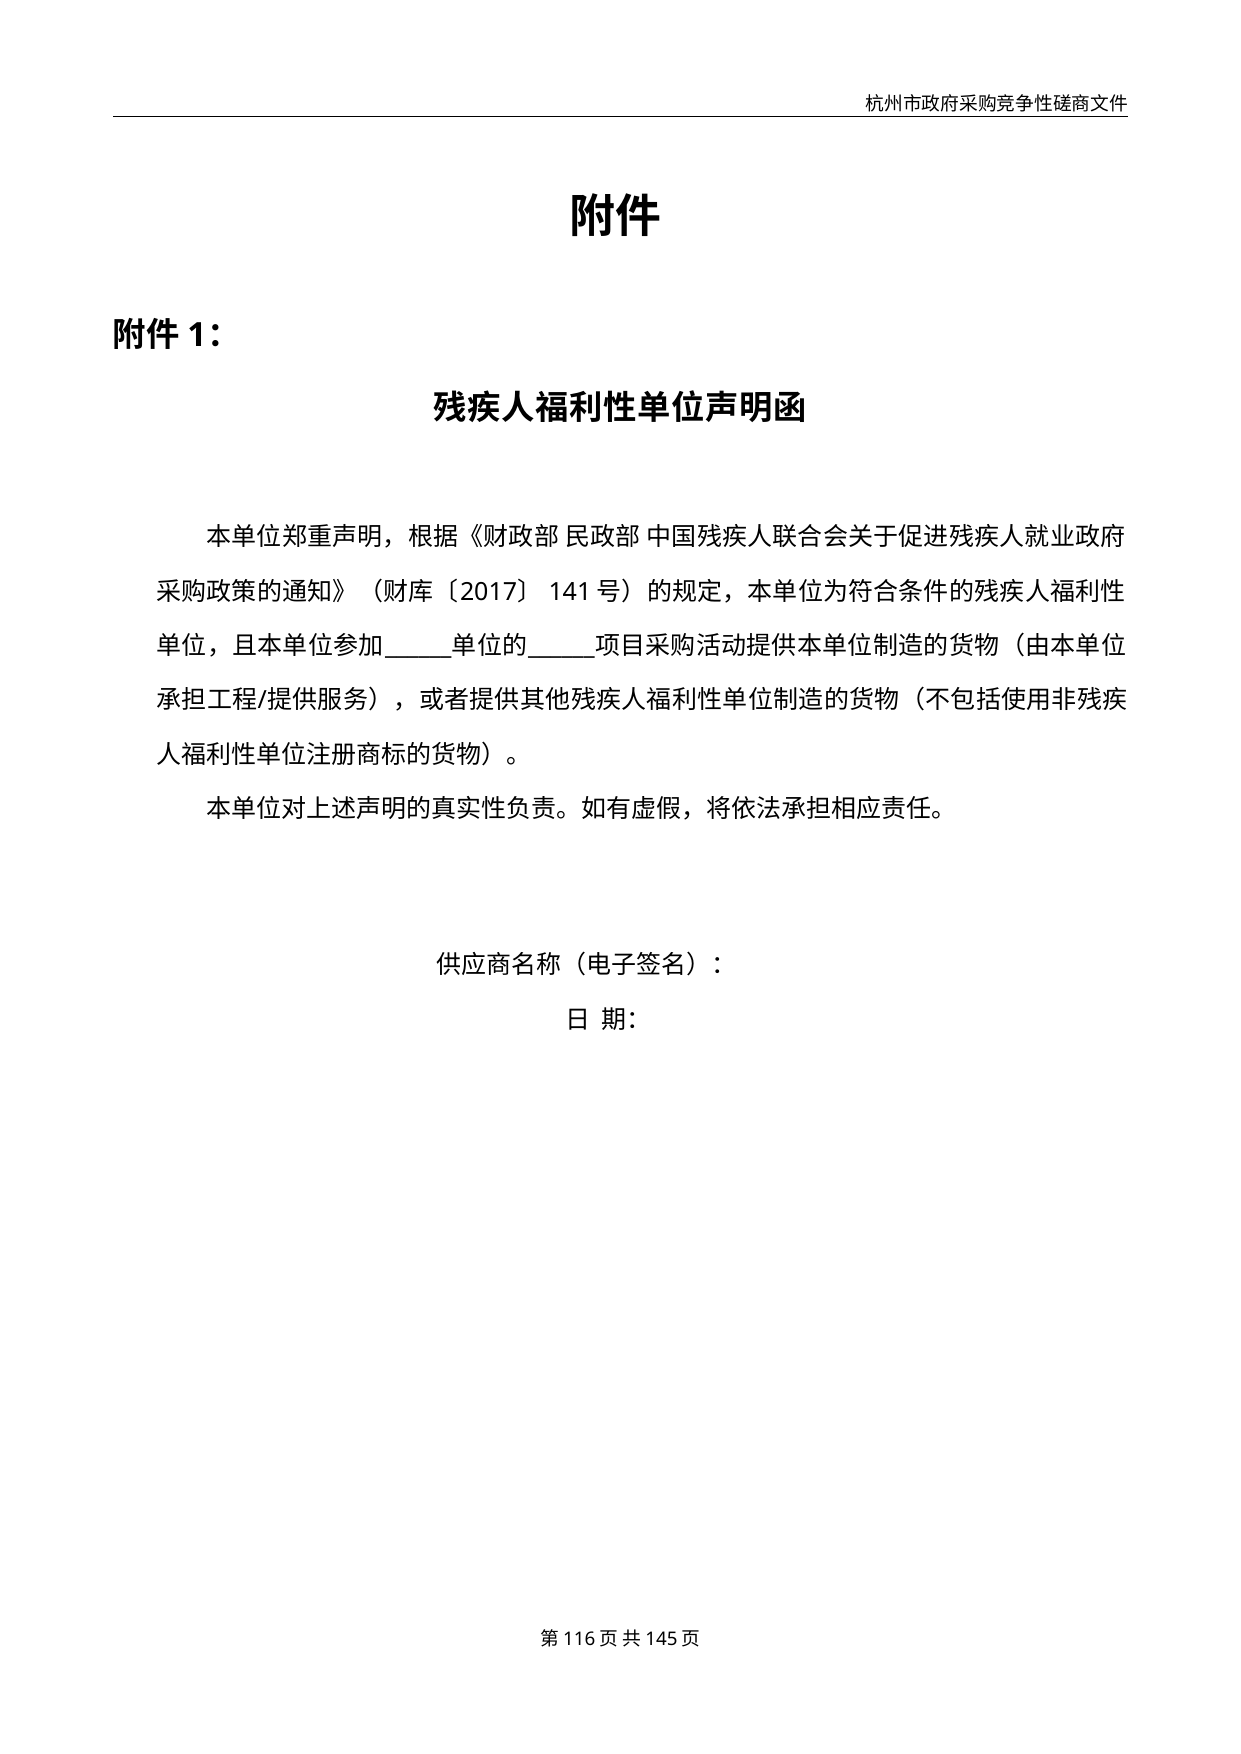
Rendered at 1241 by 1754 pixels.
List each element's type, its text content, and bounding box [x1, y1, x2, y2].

text 本单位对上述声明的真实性负责。如有虚假，将依法承担相应责任。 [156, 788, 1128, 825]
subtitle 附件 [247, 179, 1128, 246]
text 供应商名称（电子签名）： [156, 945, 965, 981]
text 残疾人福利性单位声明函 [112, 380, 1128, 429]
text 本单位郑重声明，根据《财政部 民政部 中国残疾人联合会关于促进残疾人就业政府采购政策的通知》（财库〔2017〕 141号）的规定，本单位为符合条件的残疾人福利性单位，且本单位参加______单位的______项目采购活动提供本单位制造的货物（由本单位承担工程/提供服务），或者提供其他残疾人福利性单位制造的货物（不包括使用非残疾人福利性单位注册商标的货物）。 [156, 517, 1128, 770]
text 日 期： [156, 999, 965, 1036]
text 附件1： [112, 308, 1128, 356]
